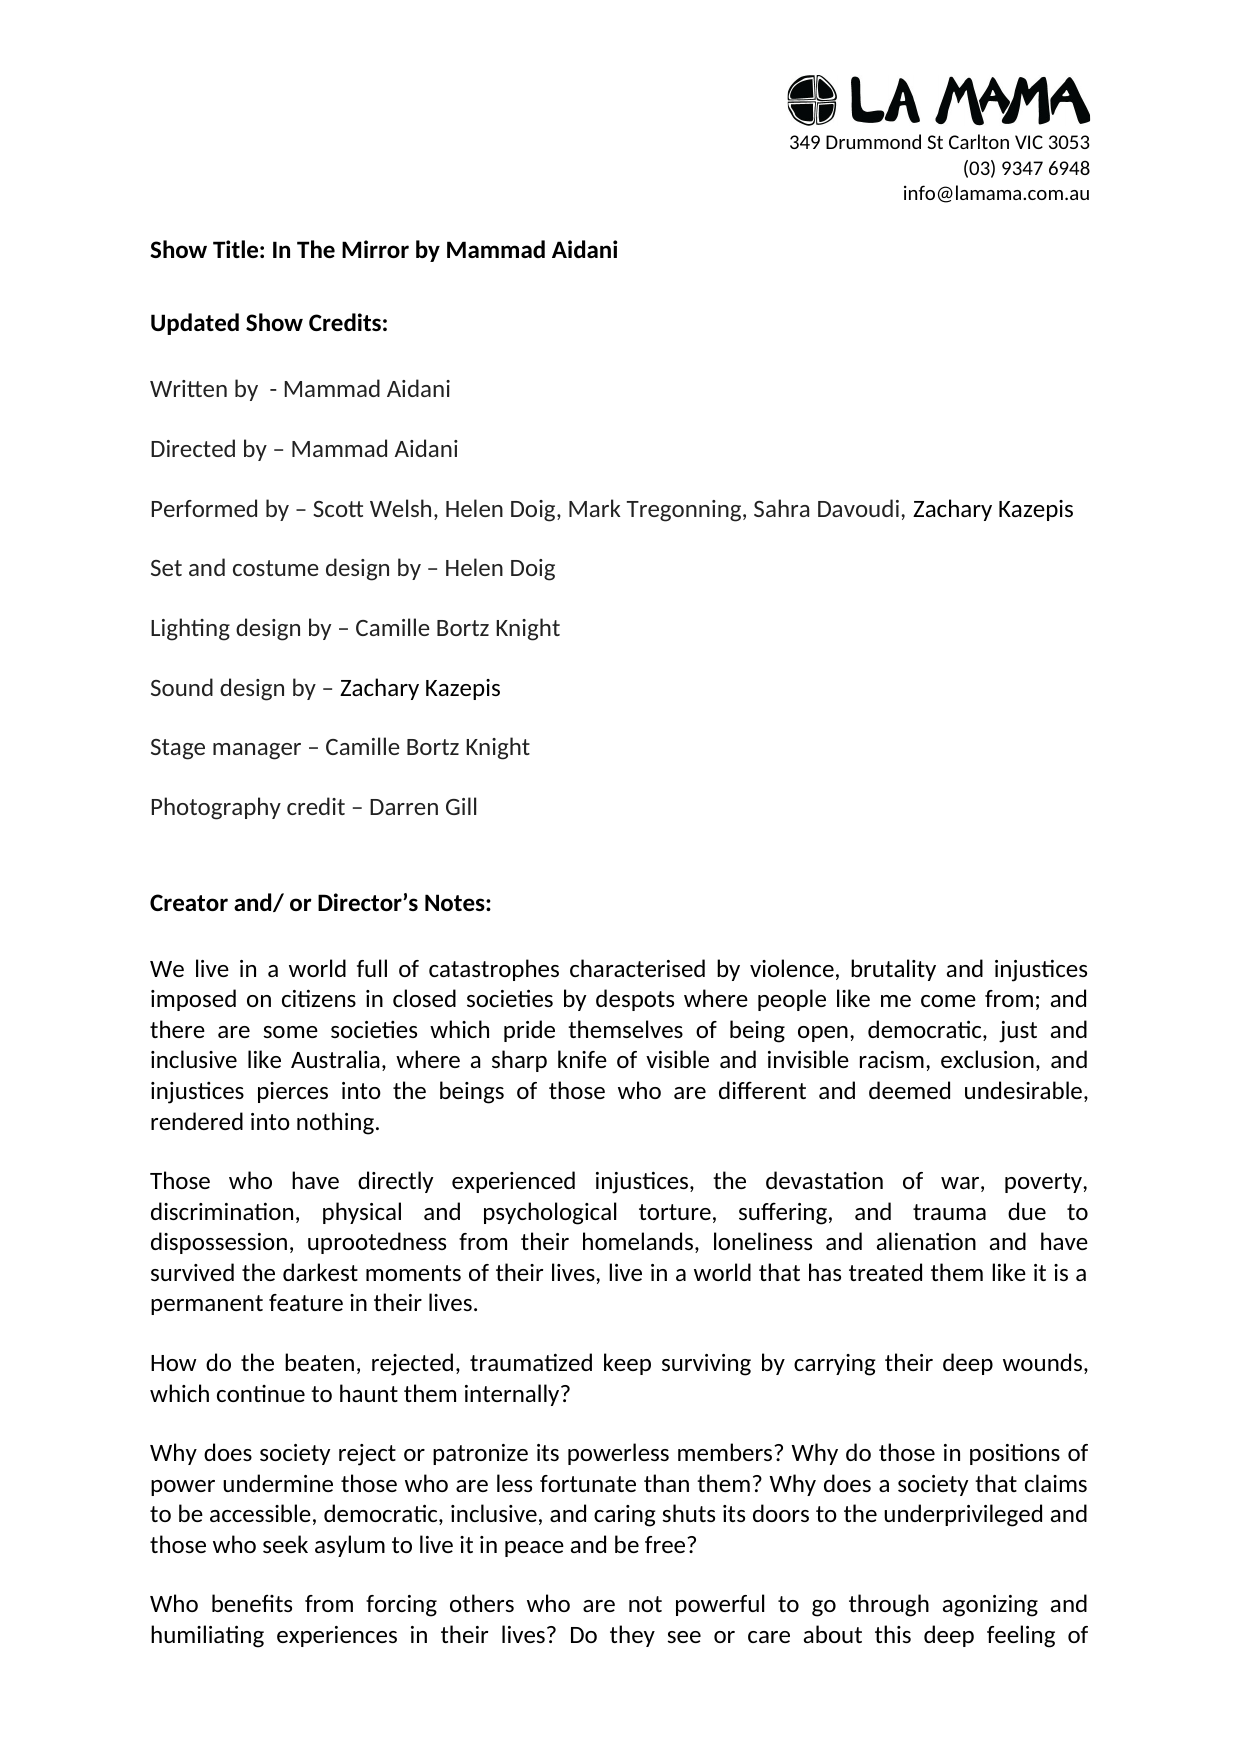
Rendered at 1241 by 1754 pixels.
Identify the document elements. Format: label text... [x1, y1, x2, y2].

text Set and costume design by – Helen Doig [150, 552, 1090, 583]
text Photography credit – Darren Gill [150, 791, 1090, 822]
text Creator and/ or Director’s Notes: [150, 887, 1090, 918]
text Lighting design by – Camille Bortz Knight [150, 612, 1090, 643]
text Directed by – Mammad Aidani [150, 433, 1090, 463]
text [150, 1589, 1090, 1650]
text Written by - Mammad Aidani [150, 373, 1090, 404]
text We live in a world full of catastrophes characterised by violence, brutality and injustices imposed on citizens in closed societies by despots where people like me come from; and there are some societies which pride themselves of being open, democratic, just and inclusive like Australia, where a sharp knife of visible and invisible racism, exclusion, and injustices pierces into the beings of those who are different and deemed undesirable, rendered into nothing. [150, 953, 1090, 1136]
text Performed by – Scott Welsh, Helen Doig, Mark Tregonning, Sahra Davoudi, Zachary Kazepis [150, 493, 1090, 523]
text Those who have directly experienced injustices, the devastation of war, poverty, discrimination, physical and psychological torture, suffering, and trauma due to dispossession, uprootedness from their homelands, loneliness and alienation and have survived the darkest moments of their lives, live in a world that has treated them like it is a permanent feature in their lives. [150, 1165, 1090, 1318]
text Stage manager – Camille Bortz Knight [150, 731, 1090, 762]
text How do the beaten, rejected, traumatized keep surviving by carrying their deep wounds, which continue to haunt them internally? [150, 1347, 1090, 1408]
text Updated Show Credits: [150, 308, 1090, 338]
text Why does society reject or patronize its powerless members? Why do those in positions of power undermine those who are less fortunate than them? Why does a society that claims to be accessible, democratic, inclusive, and caring shuts its doors to the underprivileged and those who seek asylum to live it in peace and be free? [150, 1437, 1090, 1559]
picture [787, 75, 1091, 126]
text Sound design by – Zachary Kazepis [150, 672, 1090, 702]
text Show Title: In The Mirror by Mammad Aidani [150, 234, 1090, 265]
